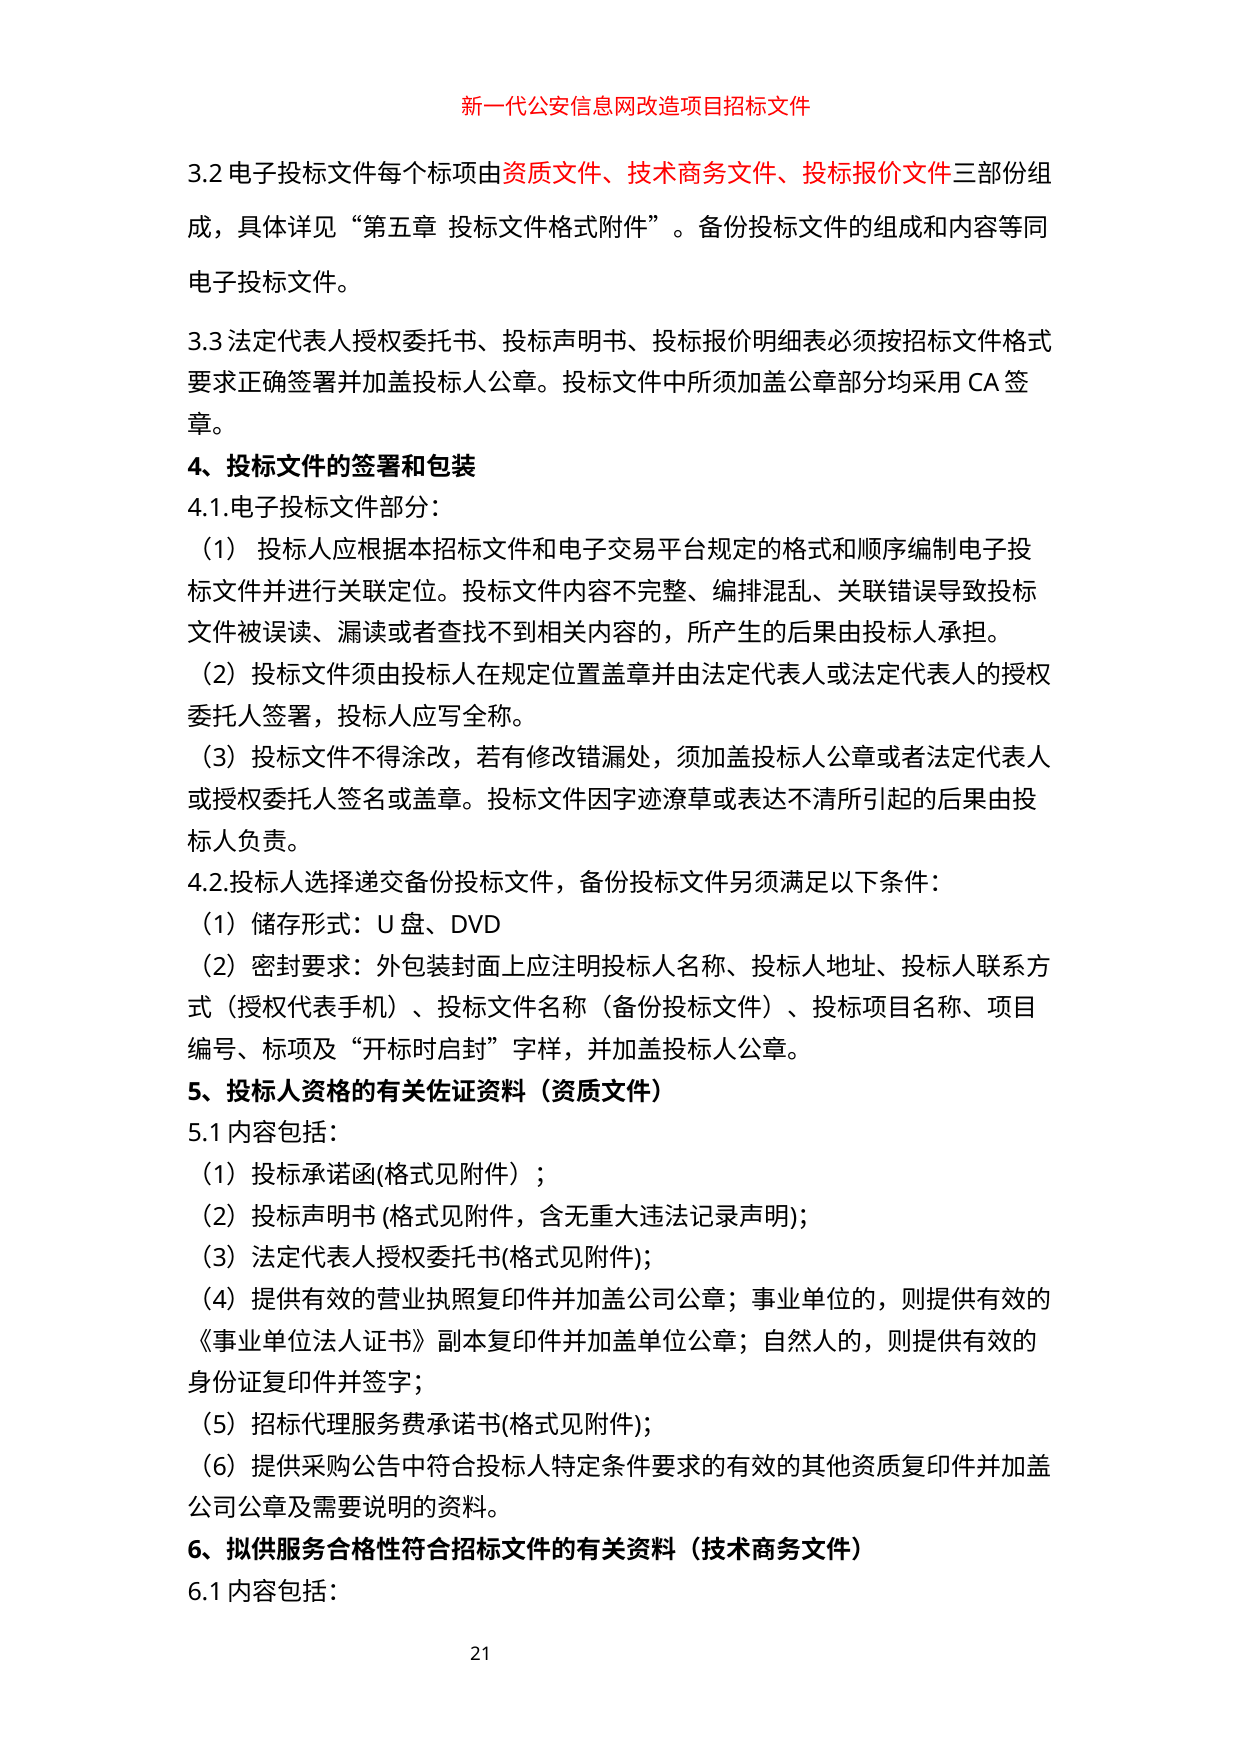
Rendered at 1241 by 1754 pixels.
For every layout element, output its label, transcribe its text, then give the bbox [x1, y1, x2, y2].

text 3.2电子投标文件每个标项由资质文件、技术商务文件、投标报价文件三部份组成，具体详见“第五章 投标文件格式附件”。备份投标文件的组成和内容等同电子投标文件。 [187, 153, 1053, 298]
text （3）法定代表人授权委托书(格式见附件)； [187, 1233, 1053, 1275]
text （2）投标声明书 (格式见附件，含无重大违法记录声明)； [187, 1192, 1053, 1233]
text （2）投标文件须由投标人在规定位置盖章并由法定代表人或法定代表人的授权委托人签署，投标人应写全称。 [187, 650, 1053, 733]
text （6）提供采购公告中符合投标人特定条件要求的有效的其他资质复印件并加盖公司公章及需要说明的资料。 [187, 1442, 1053, 1525]
text （2）密封要求：外包装封面上应注明投标人名称、投标人地址、投标人联系方式（授权代表手机）、投标文件名称（备份投标文件）、投标项目名称、项目编号、标项及“开标时启封”字样，并加盖投标人公章。 [187, 942, 1053, 1067]
text （5）招标代理服务费承诺书(格式见附件)； [187, 1400, 1053, 1442]
text 3.3法定代表人授权委托书、投标声明书、投标报价明细表必须按招标文件格式要求正确签署并加盖投标人公章。投标文件中所须加盖公章部分均采用CA签章。 [187, 317, 1053, 442]
text 4、投标文件的签署和包装 [187, 442, 1053, 483]
text 6.1内容包括： [187, 1567, 1053, 1608]
text （4）提供有效的营业执照复印件并加盖公司公章；事业单位的，则提供有效的《事业单位法人证书》副本复印件并加盖单位公章；自然人的，则提供有效的身份证复印件并签字； [187, 1275, 1053, 1400]
text （1）储存形式：U盘、DVD [187, 900, 1053, 942]
text （1） 投标人应根据本招标文件和电子交易平台规定的格式和顺序编制电子投标文件并进行关联定位。投标文件内容不完整、编排混乱、关联错误导致投标文件被误读、漏读或者查找不到相关内容的，所产生的后果由投标人承担。 [187, 525, 1053, 650]
text （3）投标文件不得涂改，若有修改错漏处，须加盖投标人公章或者法定代表人或授权委托人签名或盖章。投标文件因字迹潦草或表达不清所引起的后果由投标人负责。 [187, 733, 1053, 858]
text 5.1内容包括： [187, 1108, 1053, 1150]
text 6、拟供服务合格性符合招标文件的有关资料（技术商务文件） [187, 1525, 1053, 1567]
text 4.2.投标人选择递交备份投标文件，备份投标文件另须满足以下条件： [187, 858, 1053, 900]
text 4.1.电子投标文件部分： [187, 483, 1053, 525]
text （1）投标承诺函(格式见附件）； [187, 1150, 1053, 1192]
text 5、投标人资格的有关佐证资料（资质文件） [187, 1067, 1053, 1108]
